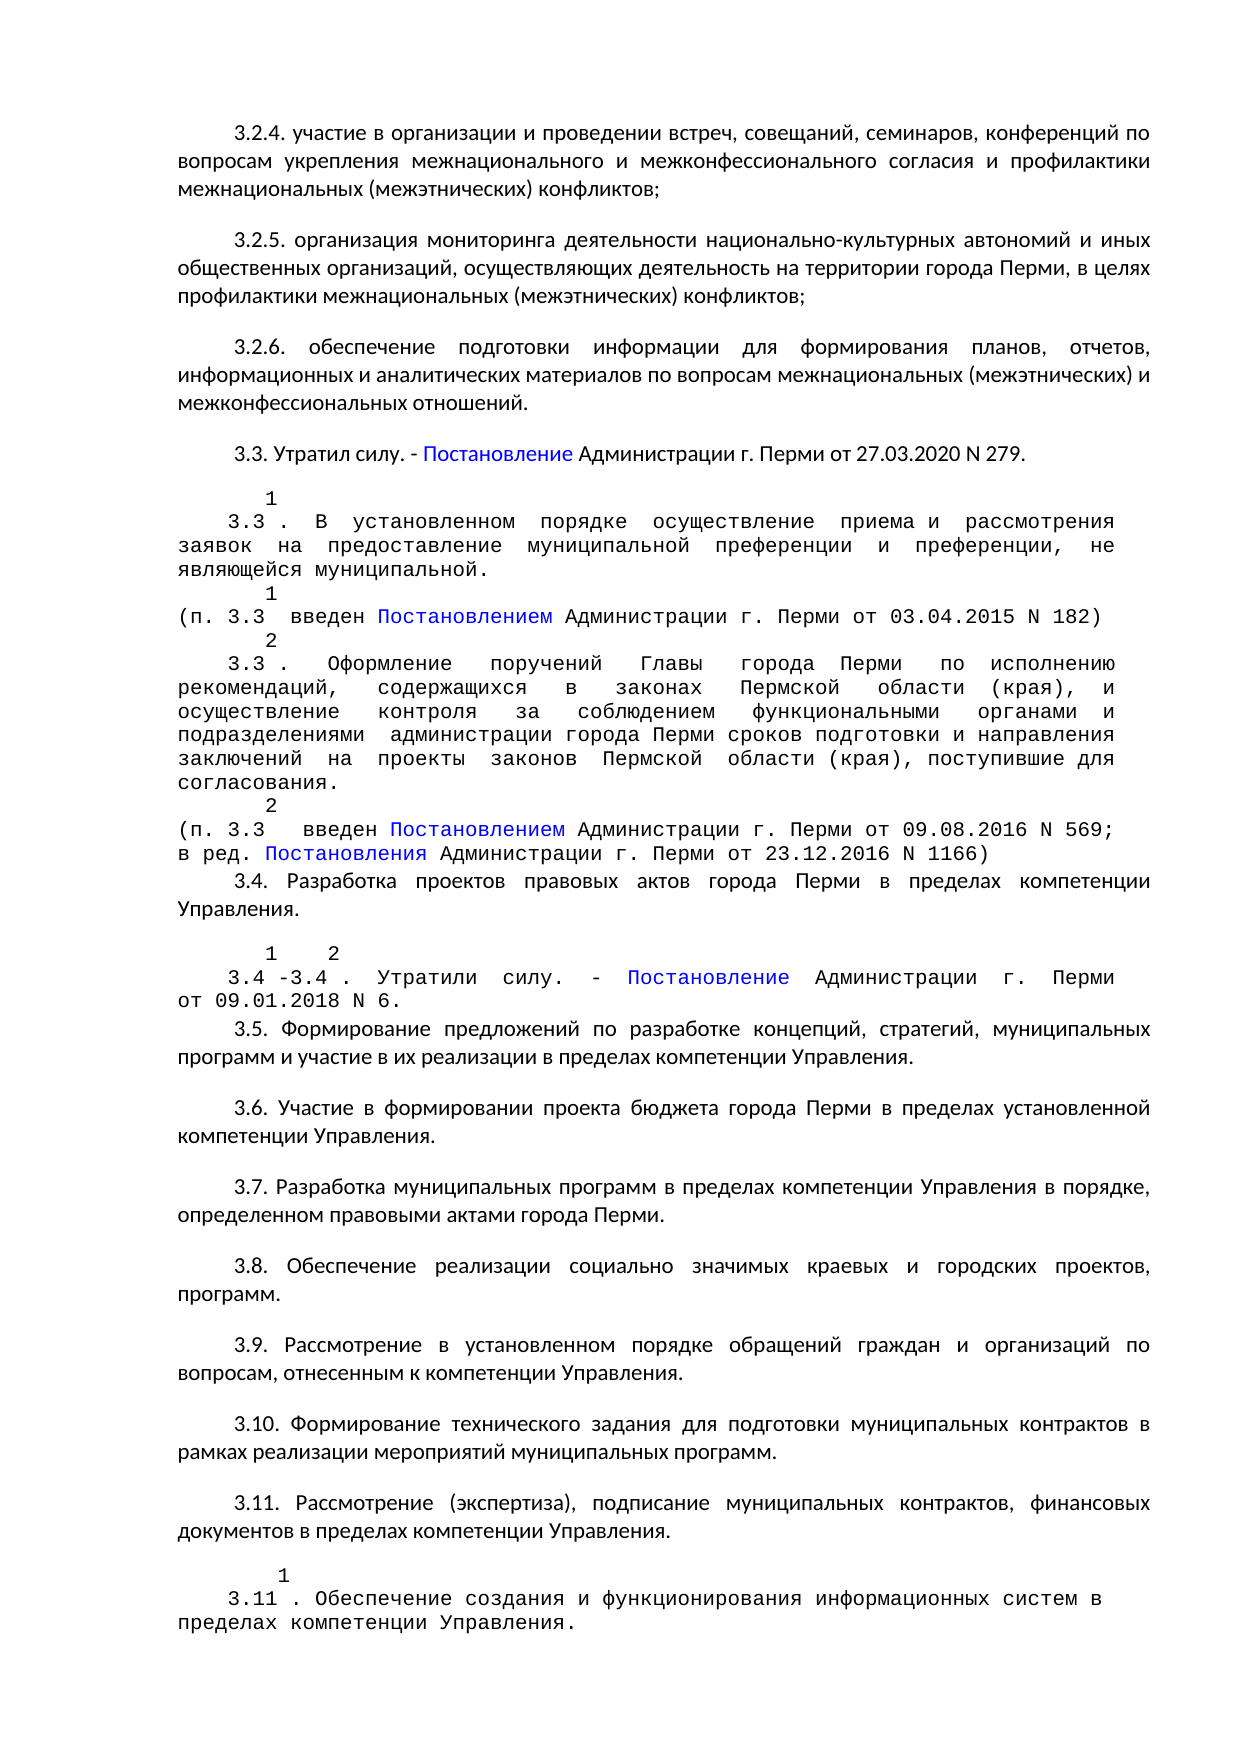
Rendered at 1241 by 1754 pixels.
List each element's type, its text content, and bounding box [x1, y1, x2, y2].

text 3.5. Формирование предложений по разработке концепций, стратегий, муниципальных программ и участие в их реализации в пределах компетенции Управления. [177, 1014, 1152, 1070]
text в ред. Постановления Администрации г. Перми от 23.12.2016 N 1166) [177, 843, 1152, 866]
text 3.7. Разработка муниципальных программ в пределах компетенции Управления в порядке, определенном правовыми актами города Перми. [177, 1172, 1152, 1228]
text 3.11 . Обеспечение создания и функционирования информационных систем в [177, 1588, 1152, 1612]
text являющейся муниципальной. [177, 559, 1152, 582]
text 1 [177, 582, 1152, 606]
text 3.4 -3.4 . Утратили силу. - Постановление Администрации г. Перми [177, 967, 1152, 990]
text 2 [177, 630, 1152, 653]
text 3.3. Утратил силу. - Постановление Администрации г. Перми от 27.03.2020 N 279. [177, 439, 1152, 467]
text заключений на проекты законов Пермской области (края), поступившие для [177, 748, 1152, 772]
text заявок на предоставление муниципальной преференции и преференции, не [177, 535, 1152, 559]
text 3.3 . Оформление поручений Главы города Перми по исполнению [177, 653, 1152, 677]
text 3.10. Формирование технического задания для подготовки муниципальных контрактов в рамках реализации мероприятий муниципальных программ. [177, 1409, 1152, 1465]
text 3.3 . В установленном порядке осуществление приема и рассмотрения [177, 512, 1152, 535]
text 3.4. Разработка проектов правовых актов города Перми в пределах компетенции Управления. [177, 866, 1152, 922]
text 1 [177, 1565, 1152, 1588]
text рекомендаций, содержащихся в законах Пермской области (края), и [177, 677, 1152, 701]
text 3.6. Участие в формировании проекта бюджета города Перми в пределах установленной компетенции Управления. [177, 1093, 1152, 1149]
text (п. 3.3 введен Постановлением Администрации г. Перми от 09.08.2016 N 569; [177, 819, 1152, 843]
text 3.2.5. организация мониторинга деятельности национально-культурных автономий и иных общественных организаций, осуществляющих деятельность на территории города Перми, в целях профилактики межнациональных (межэтнических) конфликтов; [177, 225, 1152, 309]
text (п. 3.3 введен Постановлением Администрации г. Перми от 03.04.2015 N 182) [177, 606, 1152, 630]
text 3.8. Обеспечение реализации социально значимых краевых и городских проектов, программ. [177, 1251, 1152, 1307]
text 3.2.4. участие в организации и проведении встреч, совещаний, семинаров, конференций по вопросам укрепления межнационального и межконфессионального согласия и профилактики межнациональных (межэтнических) конфликтов; [177, 118, 1152, 202]
text 3.11. Рассмотрение (экспертиза), подписание муниципальных контрактов, финансовых документов в пределах компетенции Управления. [177, 1488, 1152, 1544]
text 1 2 [177, 943, 1152, 967]
text подразделениями администрации города Перми сроков подготовки и направления [177, 724, 1152, 748]
text согласования. [177, 772, 1152, 795]
text от 09.01.2018 N 6. [177, 990, 1152, 1014]
text 3.2.6. обеспечение подготовки информации для формирования планов, отчетов, информационных и аналитических материалов по вопросам межнациональных (межэтнических) и межконфессиональных отношений. [177, 332, 1152, 416]
text 2 [177, 795, 1152, 819]
text осуществление контроля за соблюдением функциональными органами и [177, 701, 1152, 724]
text 1 [177, 488, 1152, 512]
text 3.9. Рассмотрение в установленном порядке обращений граждан и организаций по вопросам, отнесенным к компетенции Управления. [177, 1330, 1152, 1386]
text пределах компетенции Управления. [177, 1612, 1152, 1636]
